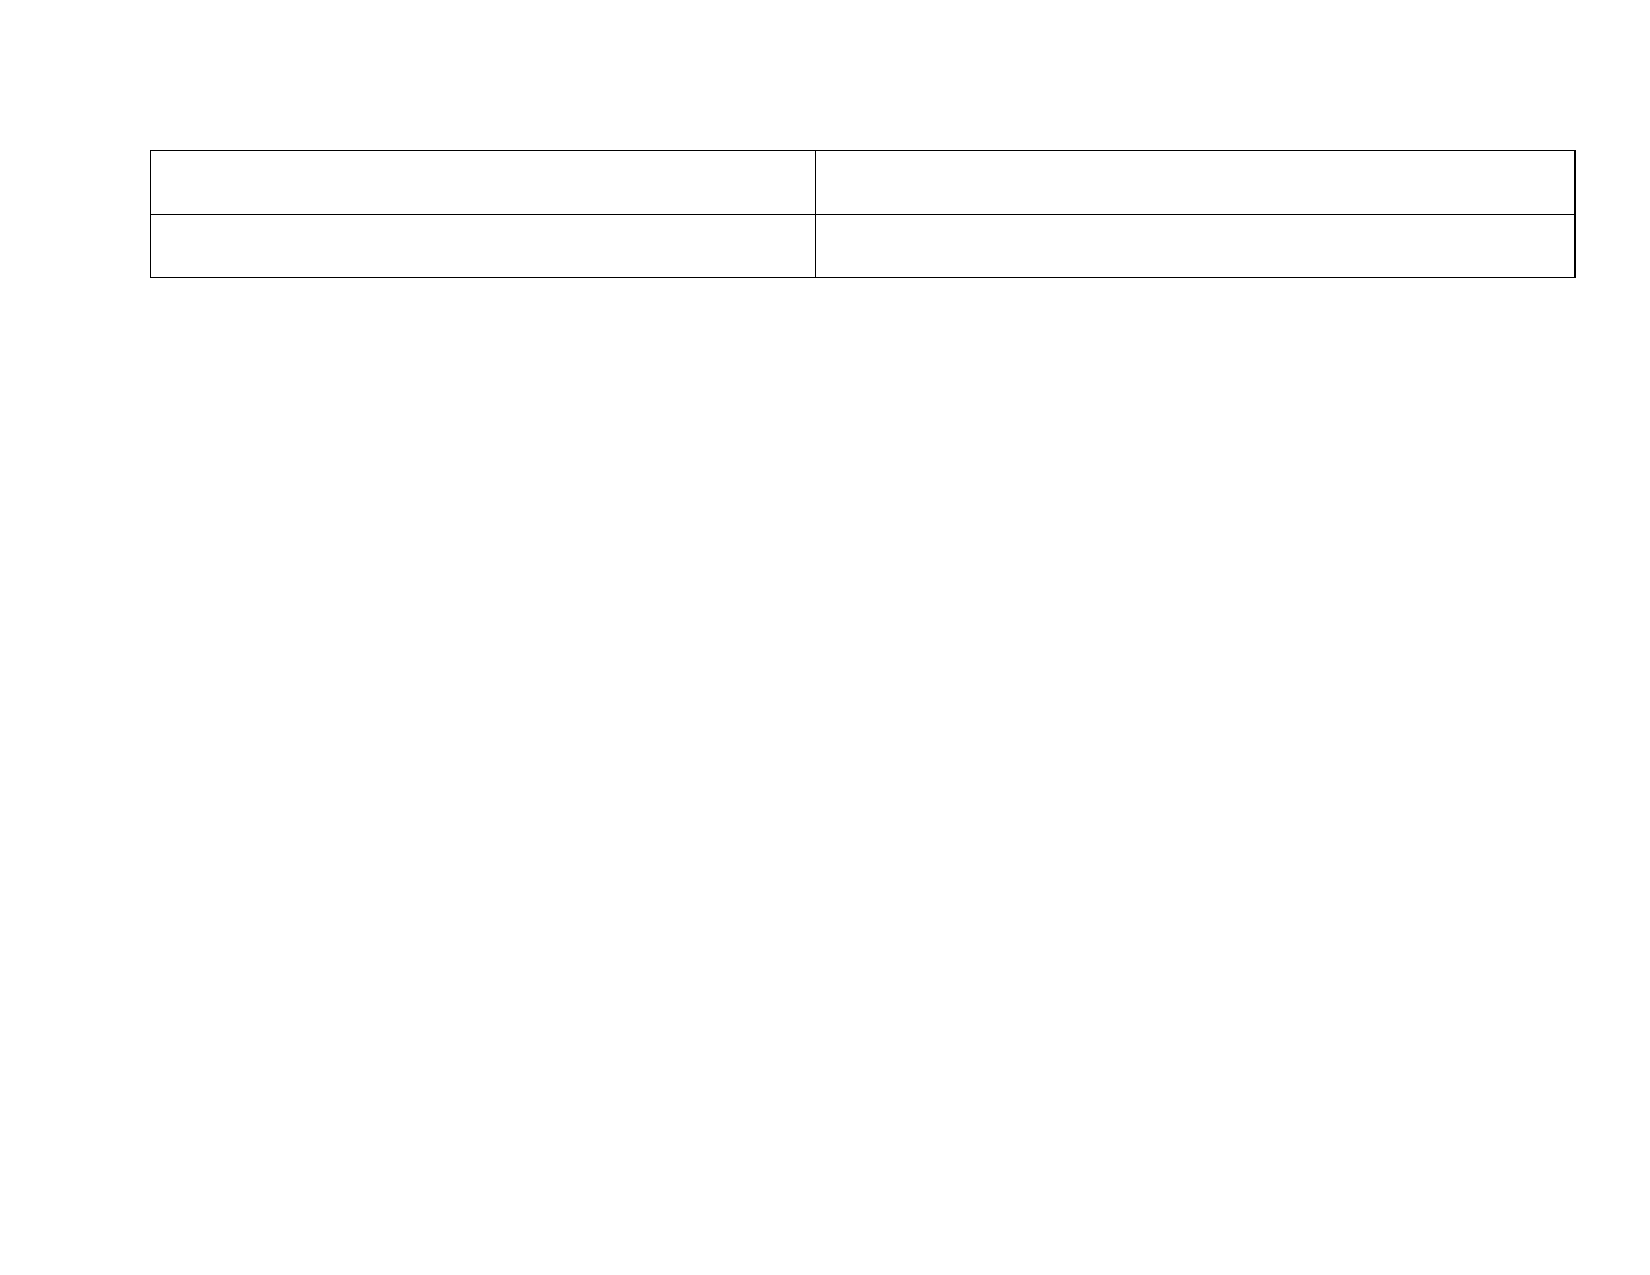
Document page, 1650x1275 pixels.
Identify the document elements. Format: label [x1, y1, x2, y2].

table_cell [816, 215, 1574, 277]
table_cell [151, 215, 815, 277]
table_cell [151, 151, 815, 213]
table_cell [816, 151, 1574, 213]
